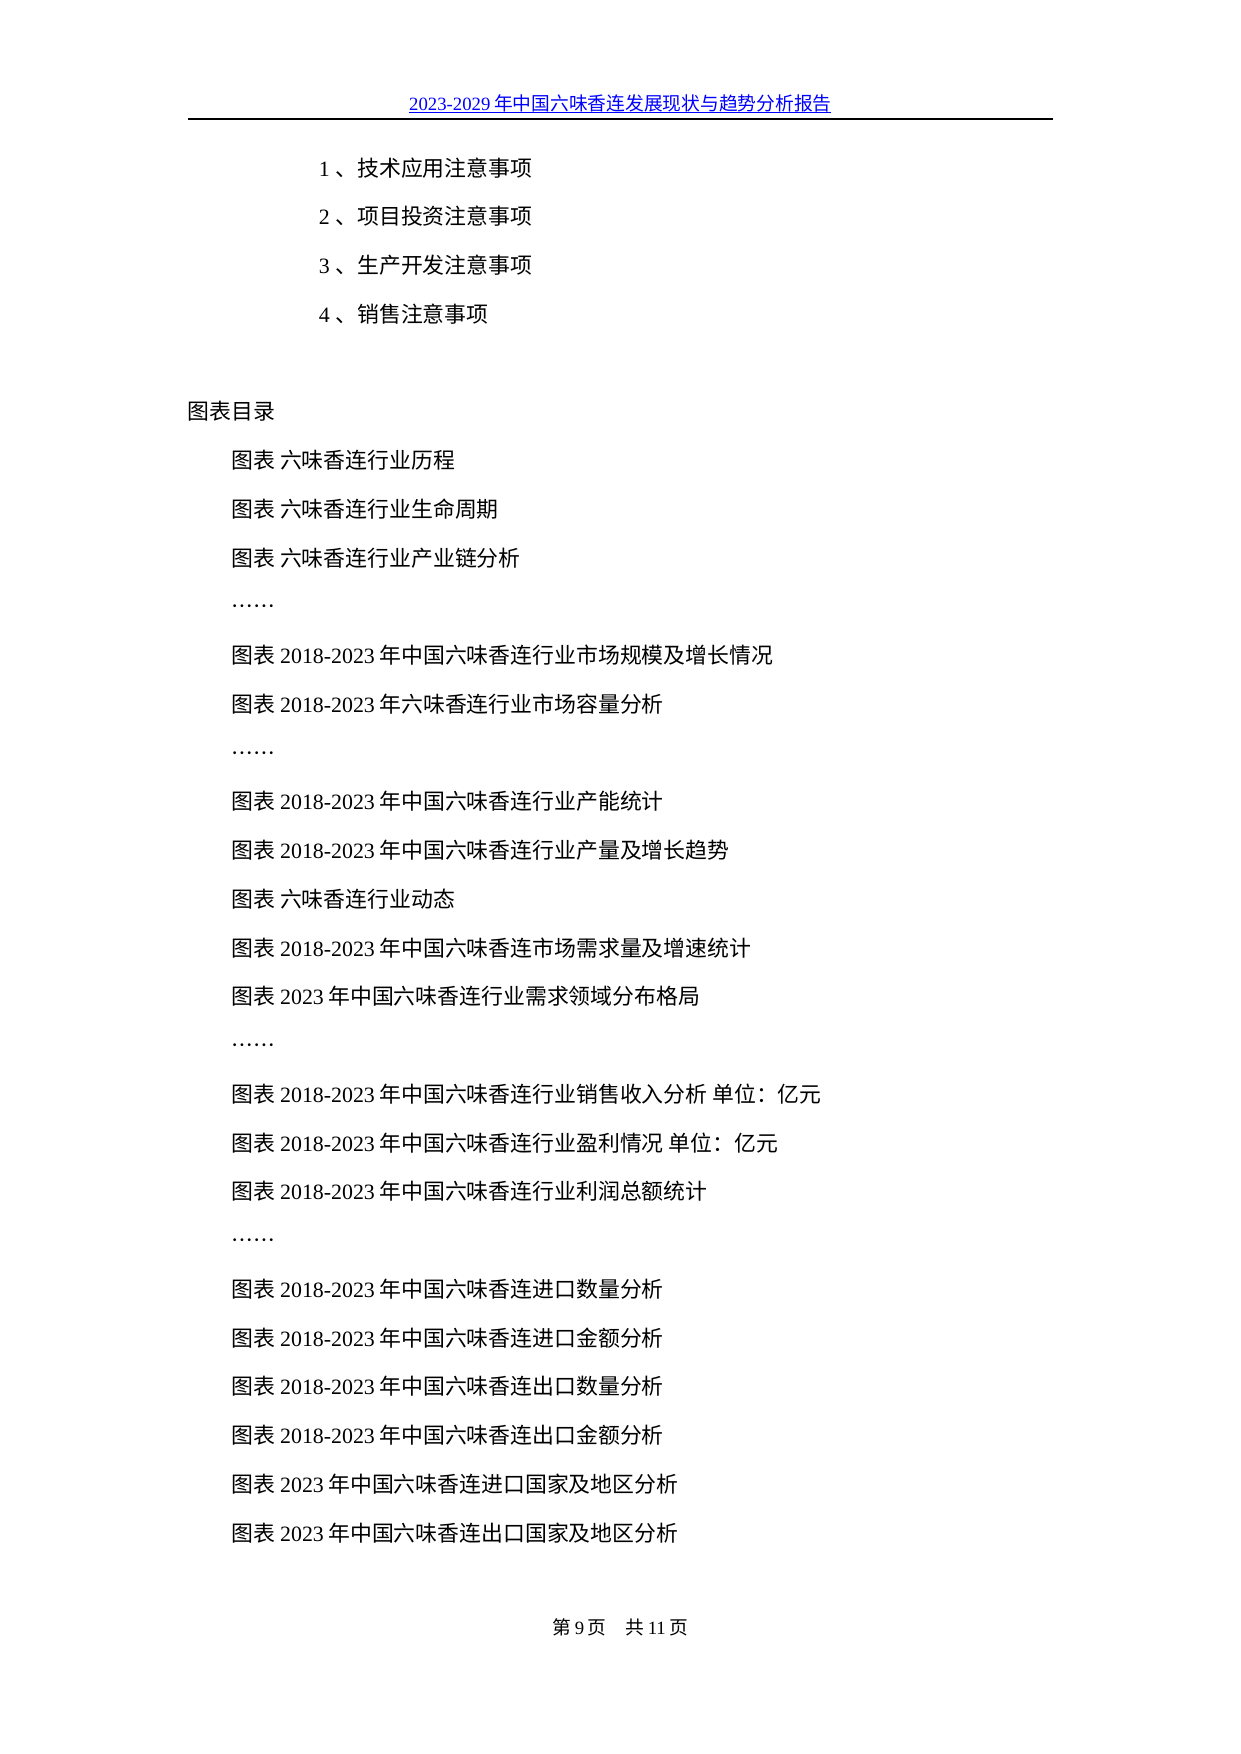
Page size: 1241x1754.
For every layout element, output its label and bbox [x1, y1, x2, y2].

text [187, 150, 1053, 1548]
